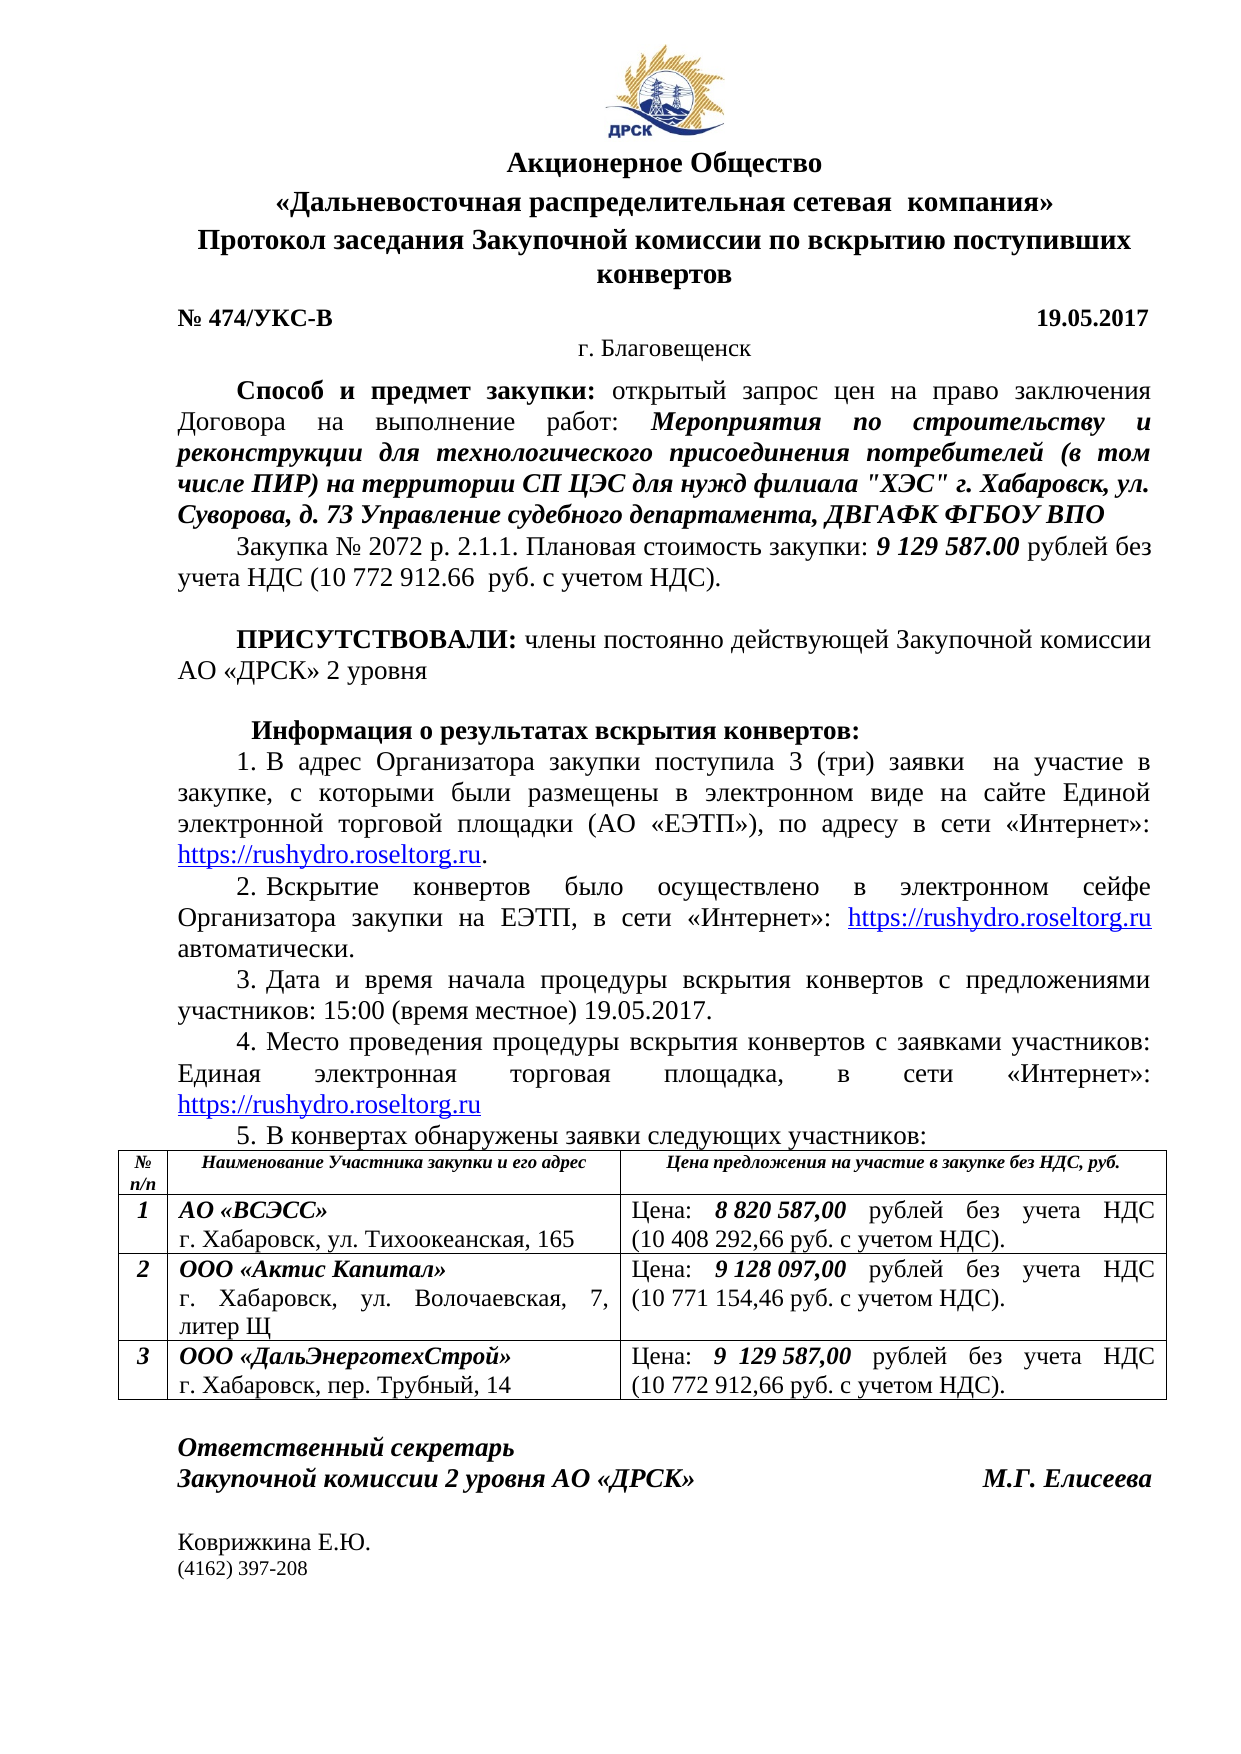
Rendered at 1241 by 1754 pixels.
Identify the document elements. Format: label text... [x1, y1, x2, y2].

list Способ и предмет закупки: открытый запрос цен на право заключения Договора на выполнение работ: Мероприятия по строительству и реконструкции для технологического присоединения потребителей (в том числе ПИР) на территории СП ЦЭС для нужд филиала "ХЭС" г. Хабаровск, ул. Суворова, д. 73 Управление судебного департамента, ДВГАФК ФГБОУ ВПО [177, 374, 1152, 529]
table_cell АО «ВСЭСС» г. Хабаровск, ул. Тихоокеанская, 165 [168, 1195, 620, 1253]
text Ответственный секретарь [177, 1431, 1152, 1462]
table_header 19.05.2017 [663, 301, 1150, 333]
list Вскрытие конвертов было осуществлено в электронном сейфе Организатора закупки на ЕЭТП, в сети «Интернет»: https://rushydro.roseltorg.ru автоматически. [177, 870, 1152, 963]
table_header № 474/УКС-В [176, 301, 663, 333]
table_cell Цена: 9 128 097,00 рублей без учета НДС (10 771 154,46 руб. с учетом НДС). [621, 1254, 1166, 1340]
list Дата и время начала процедуры вскрытия конвертов с предложениями участников: 15:00 (время местное) 19.05.2017. [177, 963, 1152, 1026]
text Коврижкина Е.Ю. [177, 1527, 1152, 1555]
table_header Цена предложения на участие в закупке без НДС, руб. [621, 1151, 1166, 1194]
table_header Наименование Участника закупки и его адрес [168, 1151, 620, 1194]
text (4162) 397-208 [177, 1555, 1152, 1579]
table_cell 2 [119, 1254, 167, 1340]
table_header № п/п [119, 1151, 167, 1194]
subtitle Акционерное Общество [177, 145, 1152, 179]
picture [604, 44, 725, 142]
table_cell Цена: 8 820 587,00 рублей без учета НДС (10 408 292,66 руб. с учетом НДС). [621, 1195, 1166, 1253]
text г. Благовещенск [177, 333, 1152, 362]
list В адрес Организатора закупки поступила 3 (три) заявки на участие в закупке, с которыми были размещены в электронном виде на сайте Единой электронной торговой площадки (АО «ЕЭТП»), по адресу в сети «Интернет»: https://rushydro.roseltorg.ru. [177, 745, 1152, 870]
table_cell ООО «Актис Капитал» г. Хабаровск, ул. Волочаевская, 7, литер Щ [168, 1254, 620, 1340]
list Закупка № 2072 р. 2.1.1. Плановая стоимость закупки: 9 129 587.00 рублей без учета НДС (10 772 912.66 руб. с учетом НДС). [177, 529, 1152, 592]
list Место проведения процедуры вскрытия конвертов с заявками участников: Единая электронная торговая площадка, в сети «Интернет»: https://rushydro.roseltorg.ru [177, 1026, 1152, 1119]
list ПРИСУТСТВОВАЛИ: члены постоянно действующей Закупочной комиссии АО «ДРСК» 2 уровня [177, 623, 1152, 685]
table_cell ООО «ДальЭнерготехСтрой» г. Хабаровск, пер. Трубный, 14 [168, 1341, 620, 1399]
text Информация о результатах вскрытия конвертов: [177, 714, 1152, 745]
text Протокол заседания Закупочной комиссии по вскрытию поступивших конвертов [177, 222, 1152, 289]
text Закупочной комиссии 2 уровня АО «ДРСК» М.Г. Елисеева [177, 1462, 1152, 1493]
table_cell Цена: 9 129 587,00 рублей без учета НДС (10 772 912,66 руб. с учетом НДС). [621, 1341, 1166, 1399]
text «Дальневосточная распределительная сетевая компания» [177, 184, 1152, 217]
table_cell 3 [119, 1341, 167, 1399]
list В конвертах обнаружены заявки следующих участников: [177, 1119, 1152, 1150]
table_cell 1 [119, 1195, 167, 1253]
